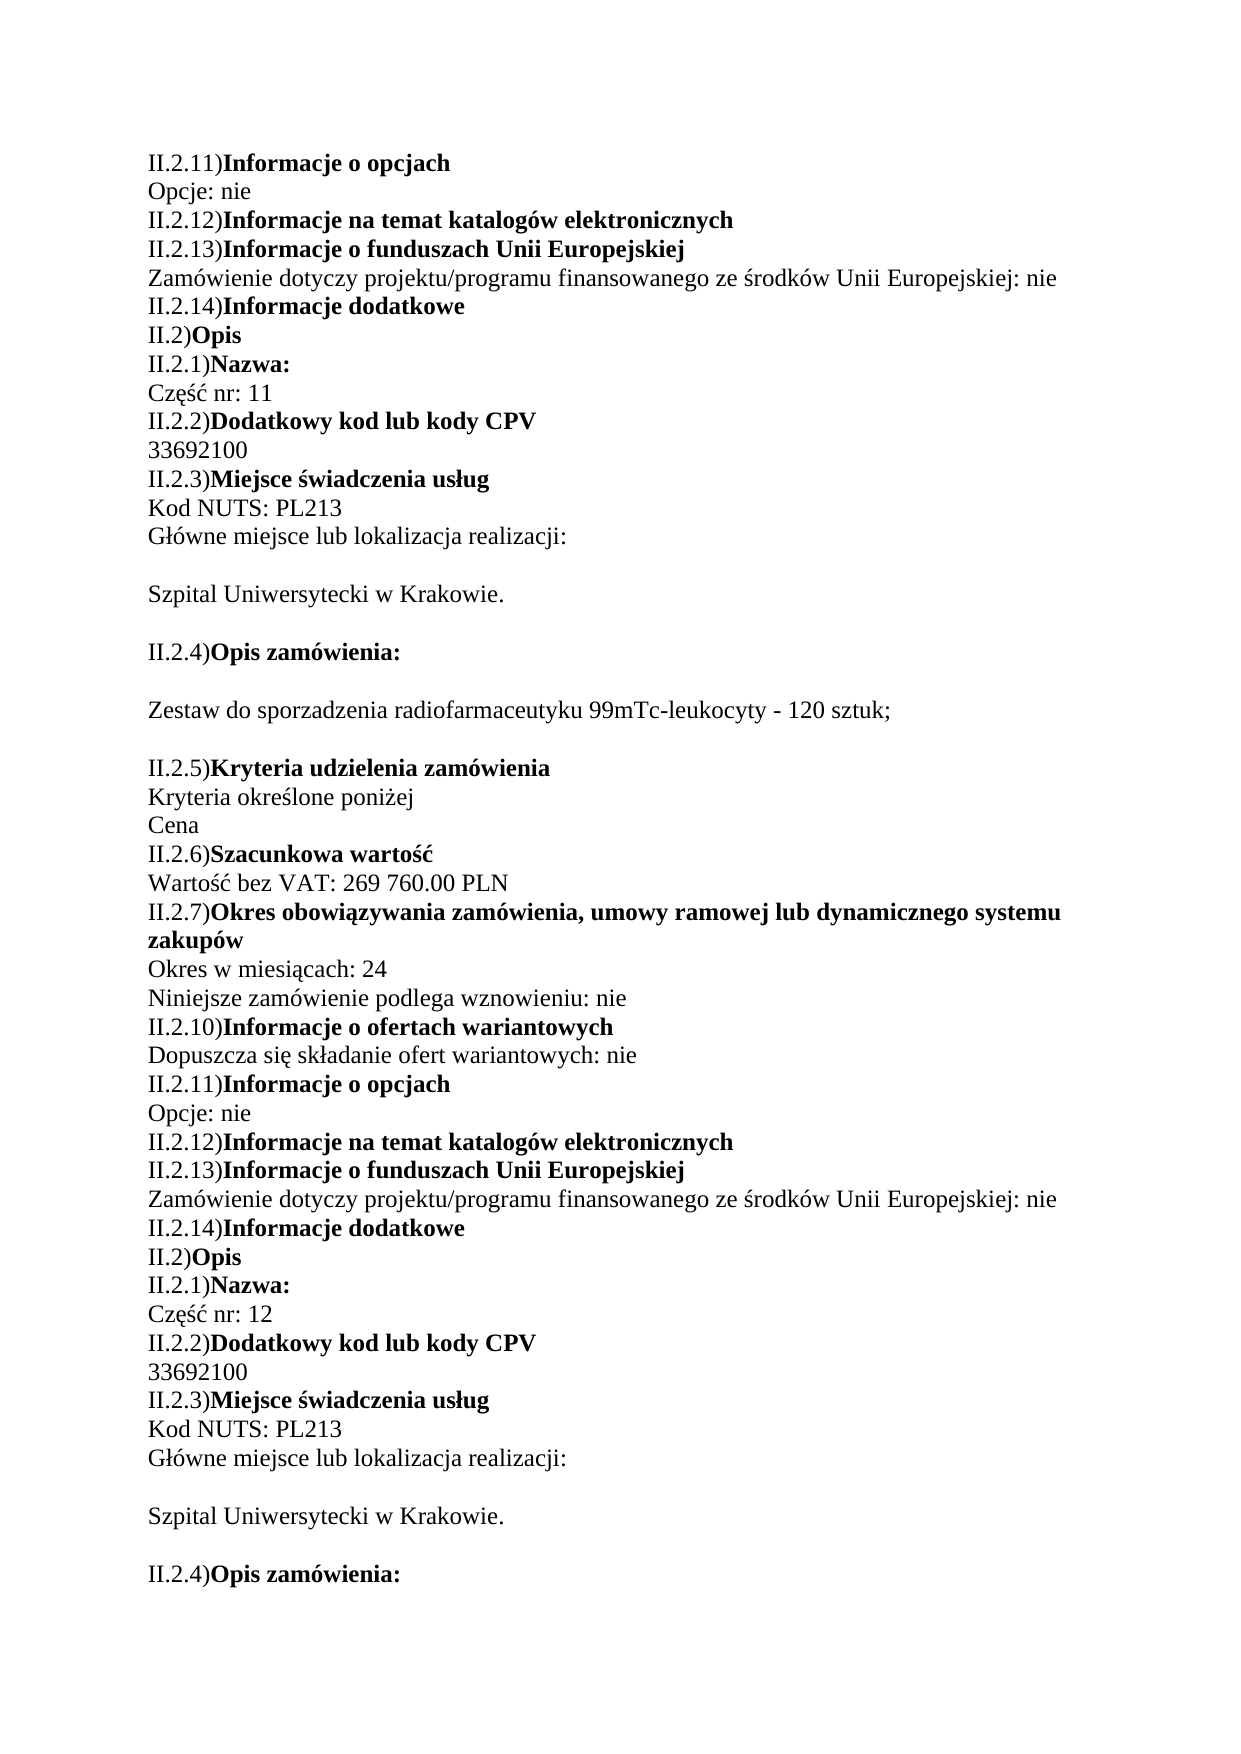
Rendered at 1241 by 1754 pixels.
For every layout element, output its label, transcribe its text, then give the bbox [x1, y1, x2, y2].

text Opcje: nie [148, 1098, 1093, 1127]
text Cena [148, 811, 1093, 839]
text Główne miejsce lub lokalizacja realizacji: [148, 521, 1093, 550]
text II.2.12)Informacje na temat katalogów elektronicznych [148, 1127, 1093, 1156]
text Dopuszcza się składanie ofert wariantowych: nie [148, 1041, 1093, 1069]
text Szpital Uniwersytecki w Krakowie. [148, 579, 1093, 608]
text Część nr: 11 [148, 378, 1093, 406]
text Zamówienie dotyczy projektu/programu finansowanego ze środków Unii Europejskiej: nie [148, 1184, 1093, 1213]
text Niniejsze zamówienie podlega wznowieniu: nie [148, 983, 1093, 1012]
text II.2.11)Informacje o opcjach [148, 148, 1093, 176]
text II.2.7)Okres obowiązywania zamówienia, umowy ramowej lub dynamicznego systemu zakupów [148, 897, 1093, 954]
text II.2.4)Opis zamówienia: [148, 1559, 1093, 1588]
text Kod NUTS: PL213 [148, 493, 1093, 521]
text II.2.1)Nazwa: [148, 1271, 1093, 1299]
text II.2.14)Informacje dodatkowe [148, 291, 1093, 320]
text II.2.10)Informacje o ofertach wariantowych [148, 1012, 1093, 1041]
text Okres w miesiącach: 24 [148, 954, 1093, 983]
text 33692100 [148, 1357, 1093, 1386]
text Główne miejsce lub lokalizacja realizacji: [148, 1443, 1093, 1472]
text Zamówienie dotyczy projektu/programu finansowanego ze środków Unii Europejskiej: nie [148, 263, 1093, 291]
text II.2.14)Informacje dodatkowe [148, 1213, 1093, 1242]
text Opcje: nie [148, 176, 1093, 205]
text II.2.4)Opis zamówienia: [148, 637, 1093, 666]
text II.2.2)Dodatkowy kod lub kody CPV [148, 1328, 1093, 1357]
text Kod NUTS: PL213 [148, 1414, 1093, 1443]
text 33692100 [148, 435, 1093, 464]
text II.2.13)Informacje o funduszach Unii Europejskiej [148, 1156, 1093, 1184]
text II.2.12)Informacje na temat katalogów elektronicznych [148, 205, 1093, 234]
text II.2.5)Kryteria udzielenia zamówienia [148, 753, 1093, 782]
text II.2.1)Nazwa: [148, 349, 1093, 378]
text II.2.13)Informacje o funduszach Unii Europejskiej [148, 234, 1093, 263]
text II.2)Opis [148, 320, 1093, 349]
text Wartość bez VAT: 269 760.00 PLN [148, 868, 1093, 897]
text II.2.2)Dodatkowy kod lub kody CPV [148, 406, 1093, 435]
text II.2.11)Informacje o opcjach [148, 1069, 1093, 1098]
text II.2.3)Miejsce świadczenia usług [148, 1386, 1093, 1414]
text II.2.3)Miejsce świadczenia usług [148, 464, 1093, 493]
text II.2.6)Szacunkowa wartość [148, 839, 1093, 868]
text Część nr: 12 [148, 1299, 1093, 1328]
text Szpital Uniwersytecki w Krakowie. [148, 1501, 1093, 1530]
text Kryteria określone poniżej [148, 782, 1093, 811]
text II.2)Opis [148, 1242, 1093, 1271]
text Zestaw do sporzadzenia radiofarmaceutyku 99mTc-leukocyty - 120 sztuk; [148, 695, 1093, 724]
